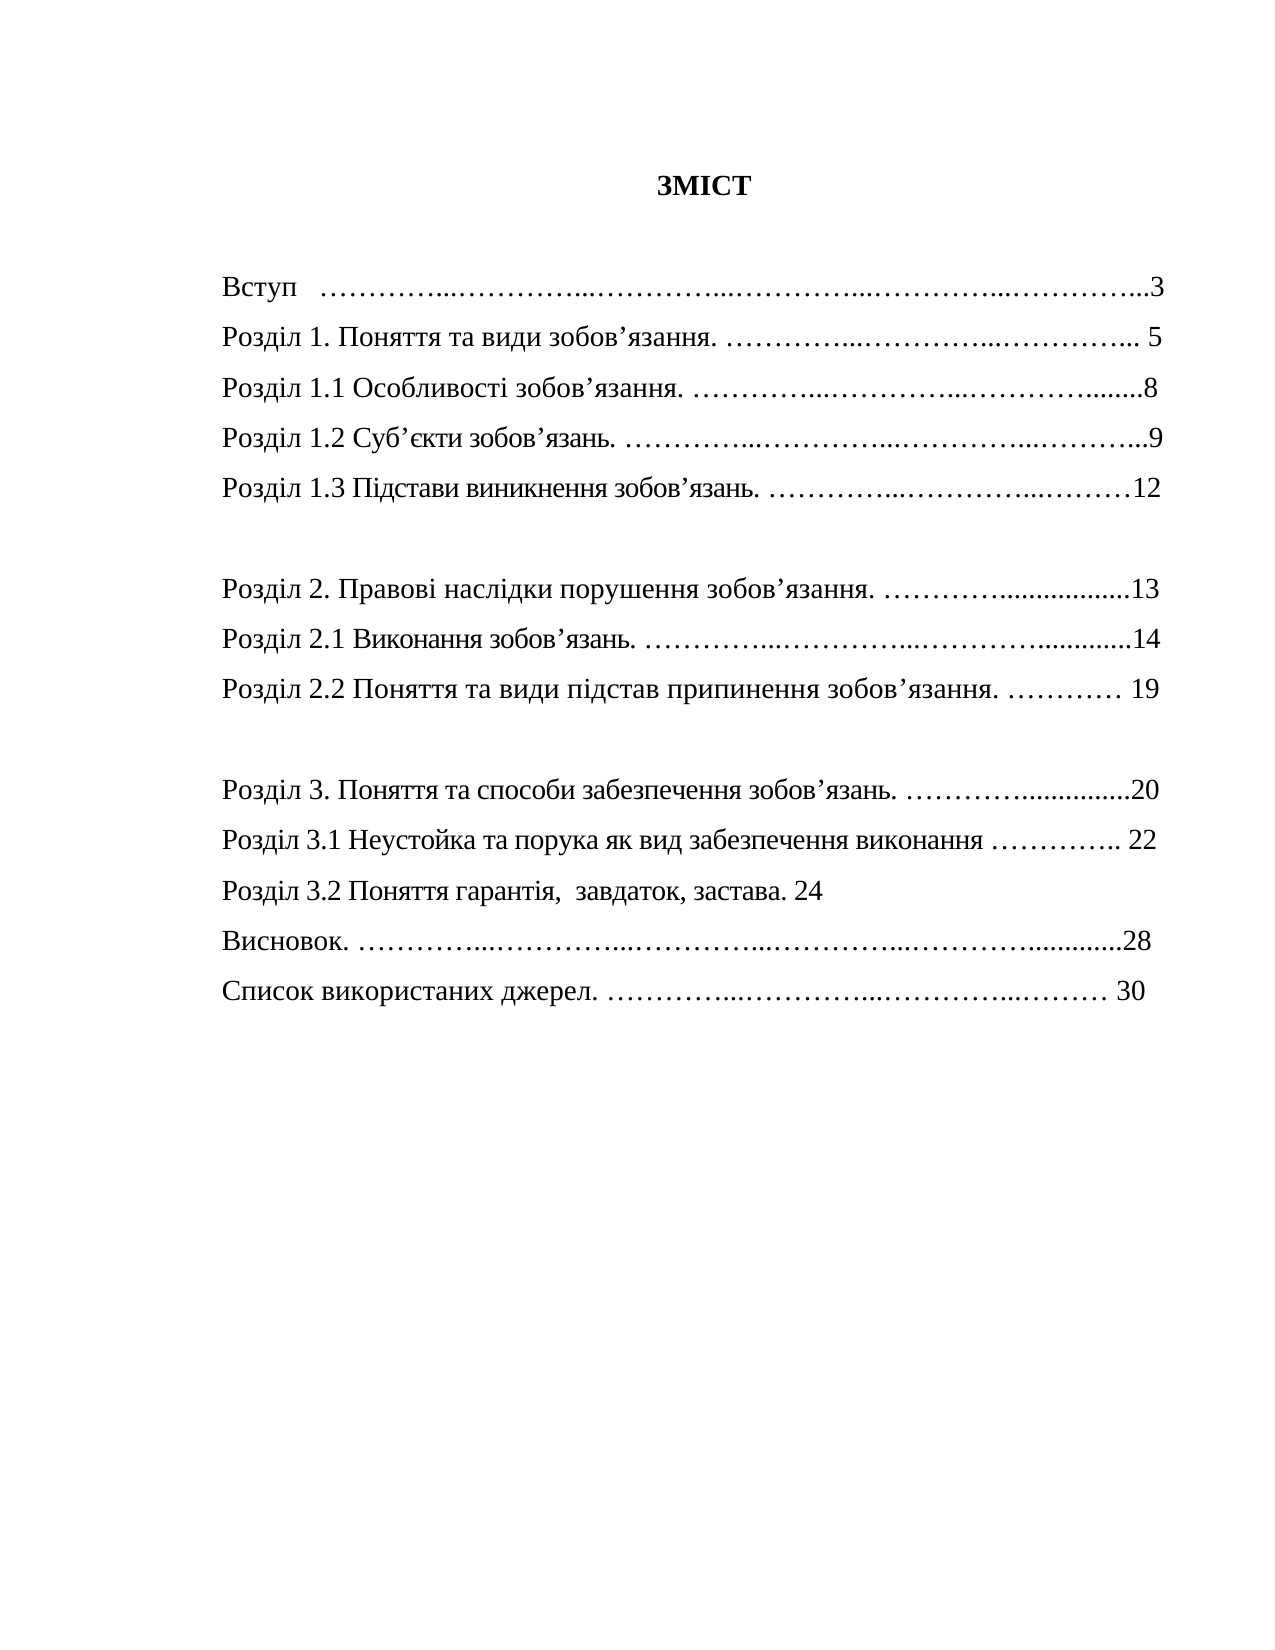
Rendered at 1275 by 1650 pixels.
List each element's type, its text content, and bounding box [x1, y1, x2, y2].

text Розділ 2. Правові наслідки порушення зобов’язання. …………..................13 [148, 571, 1186, 604]
text Вступ …………...…………...…………...…………...…………...…………...3 [148, 269, 1186, 303]
text Розділ 3. Поняття та способи забезпечення зобов’язань. …………...............20 [148, 772, 1186, 806]
text Розділ 1.3 Підстави виникнення зобов’язань. …………...…………...………12 [148, 470, 1186, 504]
text Розділ 3.1 Неустойка та порука як вид забезпечення виконання ………….. 22 [148, 822, 1186, 856]
text Список використаних джерел. …………...…………...…………...……… 30 [148, 973, 1186, 1007]
text Розділ 1. Поняття та види зобов’язання. …………...…………...…………... 5 [148, 319, 1186, 353]
text Розділ 2.2 Поняття та види підстав припинення зобов’язання. ………… 19 [148, 672, 1186, 705]
text Висновок. …………...…………...…………...…………...………….............28 [148, 923, 1186, 957]
text Розділ 3.2 Поняття гарантія, завдаток, застава. 24 [148, 873, 1186, 906]
text ЗМІСТ [148, 168, 1186, 202]
text Розділ 1.1 Особливості зобов’язання. …………...…………...…………........8 [148, 370, 1186, 403]
text Розділ 2.1 Виконання зобов’язань. …………...…………...………….............14 [148, 621, 1186, 655]
text Розділ 1.2 Суб’єкти зобов’язань. …………...…………...…………...………...9 [148, 420, 1186, 453]
